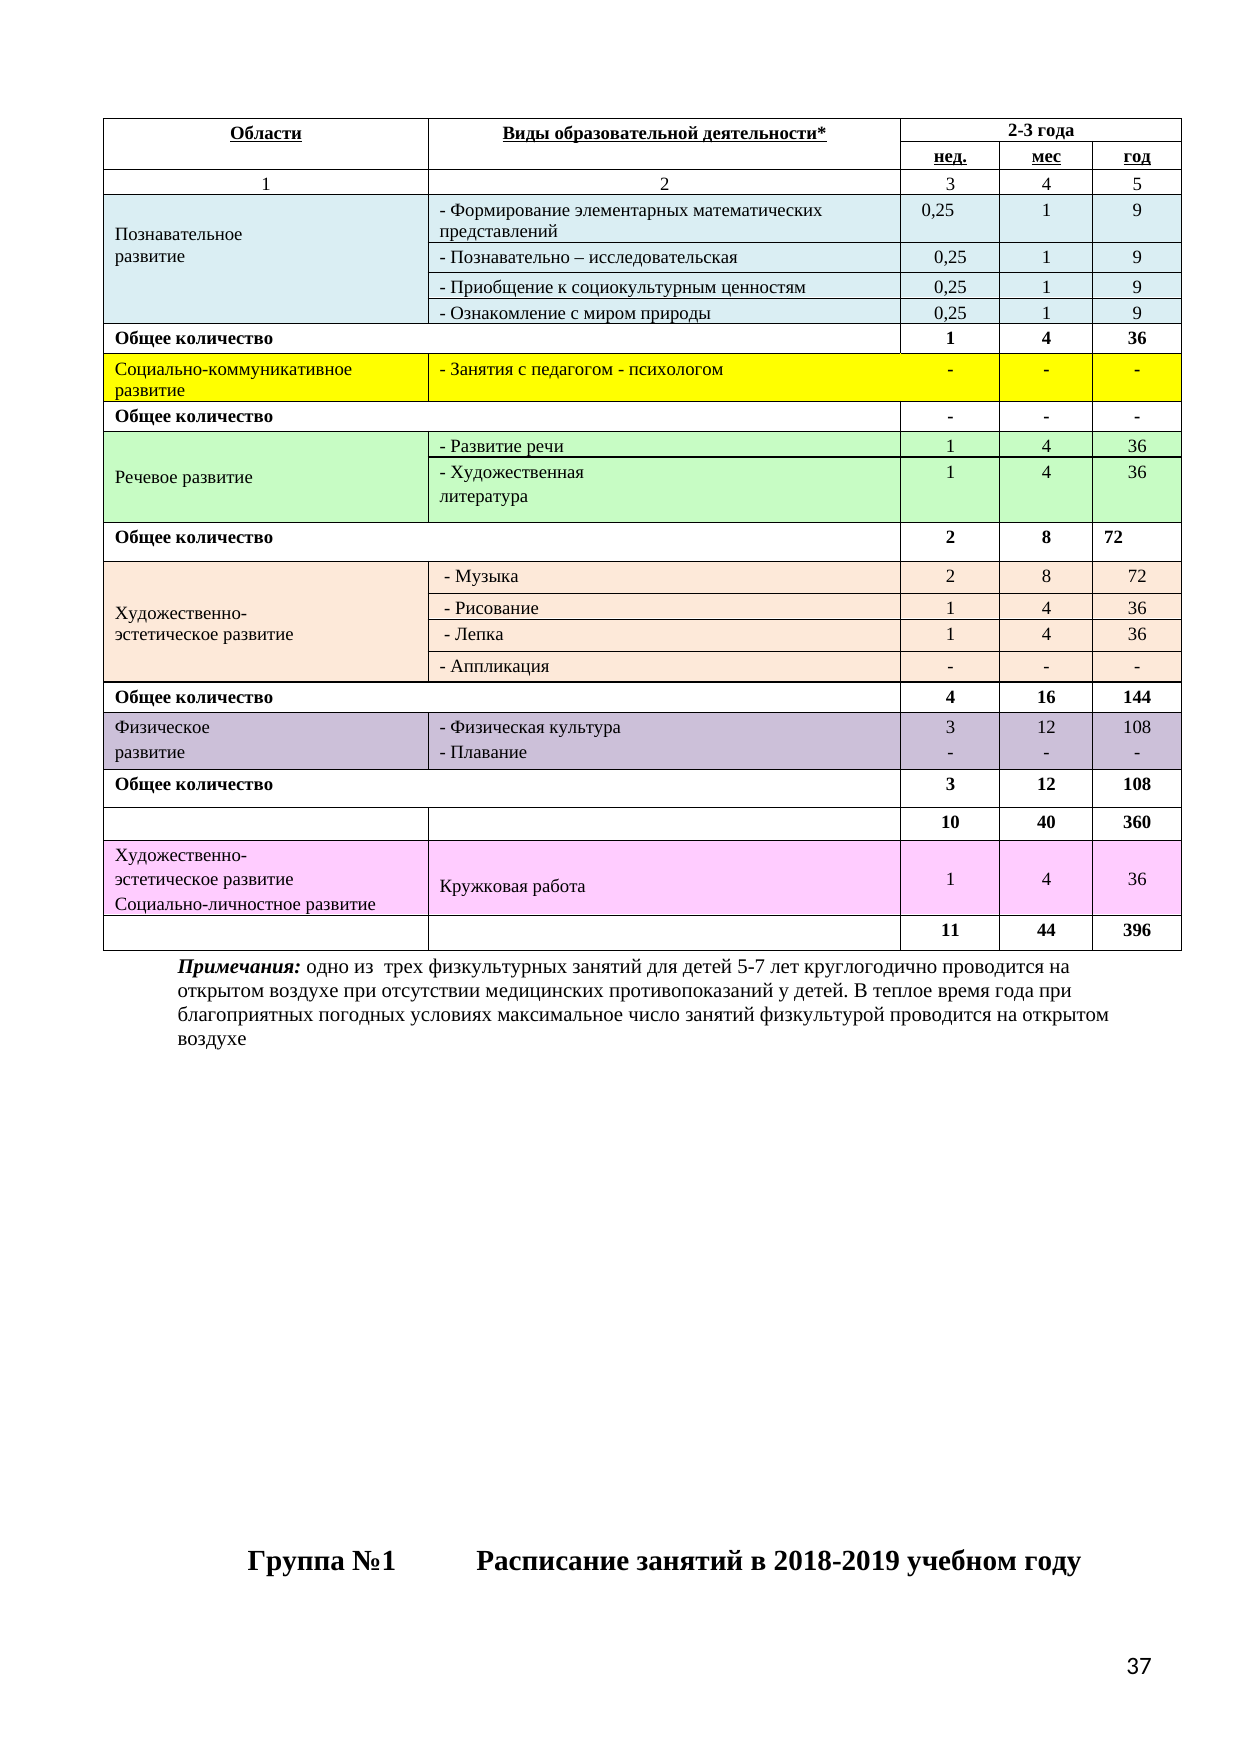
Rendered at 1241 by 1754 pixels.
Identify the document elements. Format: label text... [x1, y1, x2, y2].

table_cell 1 [1000, 195, 1092, 242]
table_cell 1 [901, 458, 999, 522]
table_cell Кружковая работа [429, 841, 900, 914]
table_cell 11 [901, 916, 999, 949]
table_cell 8 [1000, 562, 1092, 593]
table_cell - [1000, 354, 1092, 401]
table_cell - [1000, 402, 1092, 431]
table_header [429, 119, 900, 168]
table_cell - Приобщение к социокультурным ценностям [429, 273, 900, 297]
table_cell 4 [1000, 324, 1092, 353]
table_cell Социально-коммуникативное развитие [104, 354, 428, 401]
table_cell Познавательное развитие [104, 195, 428, 323]
table_cell [104, 916, 428, 949]
table_cell Художественно- эстетическое развитие Социально-личностное развитие [104, 841, 428, 914]
table_cell 72 [1093, 523, 1181, 561]
table_cell 36 [1093, 620, 1181, 651]
table_cell 4 [901, 683, 999, 712]
table_cell 12 [1000, 770, 1092, 807]
table_cell 4 [1000, 458, 1092, 522]
table_cell [429, 916, 900, 949]
table_cell 9 [1093, 299, 1181, 323]
table_cell 72 [1093, 562, 1181, 593]
table_cell [429, 808, 900, 839]
table_cell 0,25 [901, 195, 999, 242]
table_cell - Физическая культура - Плавание [429, 713, 900, 769]
text Примечания: одно из трех физкультурных занятий для детей 5-7 лет круглогодично проводится на открытом воздухе при отсутствии медицинских противопоказаний у детей. В теплое время года при благоприятных погодных условиях максимальное число занятий физкультурой проводится на открытом воздухе [177, 954, 1152, 1050]
table_cell - Рисование [429, 594, 900, 618]
table_cell 1 [104, 170, 428, 194]
table_cell - [901, 402, 999, 431]
table_cell 3 [901, 170, 999, 194]
table_cell 144 [1093, 683, 1181, 712]
table_cell 36 [1093, 594, 1181, 618]
table_cell 12 - [1000, 713, 1092, 769]
table_cell - [901, 652, 999, 681]
table_cell 1 [901, 620, 999, 651]
table_cell 1 [1000, 243, 1092, 272]
table_cell 360 [1093, 808, 1181, 839]
table_cell 1 [901, 324, 999, 353]
table_cell 9 [1093, 195, 1181, 242]
table_cell - Музыка [429, 562, 900, 593]
table_cell 2-3 года [901, 119, 1181, 141]
table_cell 3 [901, 770, 999, 807]
table_cell [104, 808, 428, 839]
table_cell 4 [1000, 841, 1092, 914]
table_cell - Художественная литература [429, 458, 900, 522]
table_cell 2 [901, 523, 999, 561]
table_cell - Занятия с педагогом - психологом [429, 354, 900, 401]
table_cell Общее количество [104, 683, 900, 712]
table_cell 0,25 [901, 299, 999, 323]
table_cell 36 [1093, 324, 1181, 353]
table_cell 8 [1000, 523, 1092, 561]
table_cell Речевое развитие [104, 432, 428, 522]
table_cell Физическое развитие [104, 713, 428, 769]
table_cell 2 [429, 170, 900, 194]
table_cell 396 [1093, 916, 1181, 949]
table_cell 1 [901, 432, 999, 456]
table_cell - Развитие речи [429, 432, 900, 456]
table_cell 1 [1000, 273, 1092, 297]
table_cell 4 [1000, 620, 1092, 651]
table_cell 10 [901, 808, 999, 839]
table_cell 4 [1000, 594, 1092, 618]
table_cell - [1000, 652, 1092, 681]
table_cell нед. [901, 142, 999, 168]
table_cell - Лепка [429, 620, 900, 651]
table_cell 9 [1093, 243, 1181, 272]
table_cell 16 [1000, 683, 1092, 712]
table_cell - [1093, 652, 1181, 681]
table_cell - [1093, 354, 1181, 401]
table_cell 5 [1093, 170, 1181, 194]
table_cell 2 [901, 562, 999, 593]
table_header Области [104, 119, 428, 168]
table_cell 36 [1093, 432, 1181, 456]
table_cell Общее количество [104, 770, 900, 807]
table_cell 4 [1000, 432, 1092, 456]
text Группа №1 Расписание занятий в 2018-2019 учебном году [177, 1543, 1152, 1577]
table_cell 1 [901, 841, 999, 914]
table_cell мес [1000, 142, 1092, 168]
table_cell - [1093, 402, 1181, 431]
table_cell 108 [1093, 770, 1181, 807]
table_cell 36 [1093, 841, 1181, 914]
table_cell 40 [1000, 808, 1092, 839]
table_cell 4 [1000, 170, 1092, 194]
table_cell Общее количество [104, 402, 900, 431]
table_cell 0,25 [901, 243, 999, 272]
table_cell Общее количество [104, 523, 900, 561]
table_cell 9 [1093, 273, 1181, 297]
table_cell 36 [1093, 458, 1181, 522]
table_cell 44 [1000, 916, 1092, 949]
table_cell 108 - [1093, 713, 1181, 769]
table_cell 1 [1000, 299, 1092, 323]
table_cell - Аппликация [429, 652, 900, 681]
table_cell 1 [901, 594, 999, 618]
table_cell 0,25 [901, 273, 999, 297]
table_cell - Ознакомление с миром природы [429, 299, 900, 323]
table_cell Художественно- эстетическое развитие [104, 562, 428, 681]
table_cell - Формирование элементарных математических представлений [429, 195, 900, 242]
table_cell 3 - [901, 713, 999, 769]
table_cell год [1093, 142, 1181, 168]
table_cell - [901, 354, 999, 401]
table_cell - Познавательно – исследовательская [429, 243, 900, 272]
table_cell Общее количество [104, 324, 900, 353]
